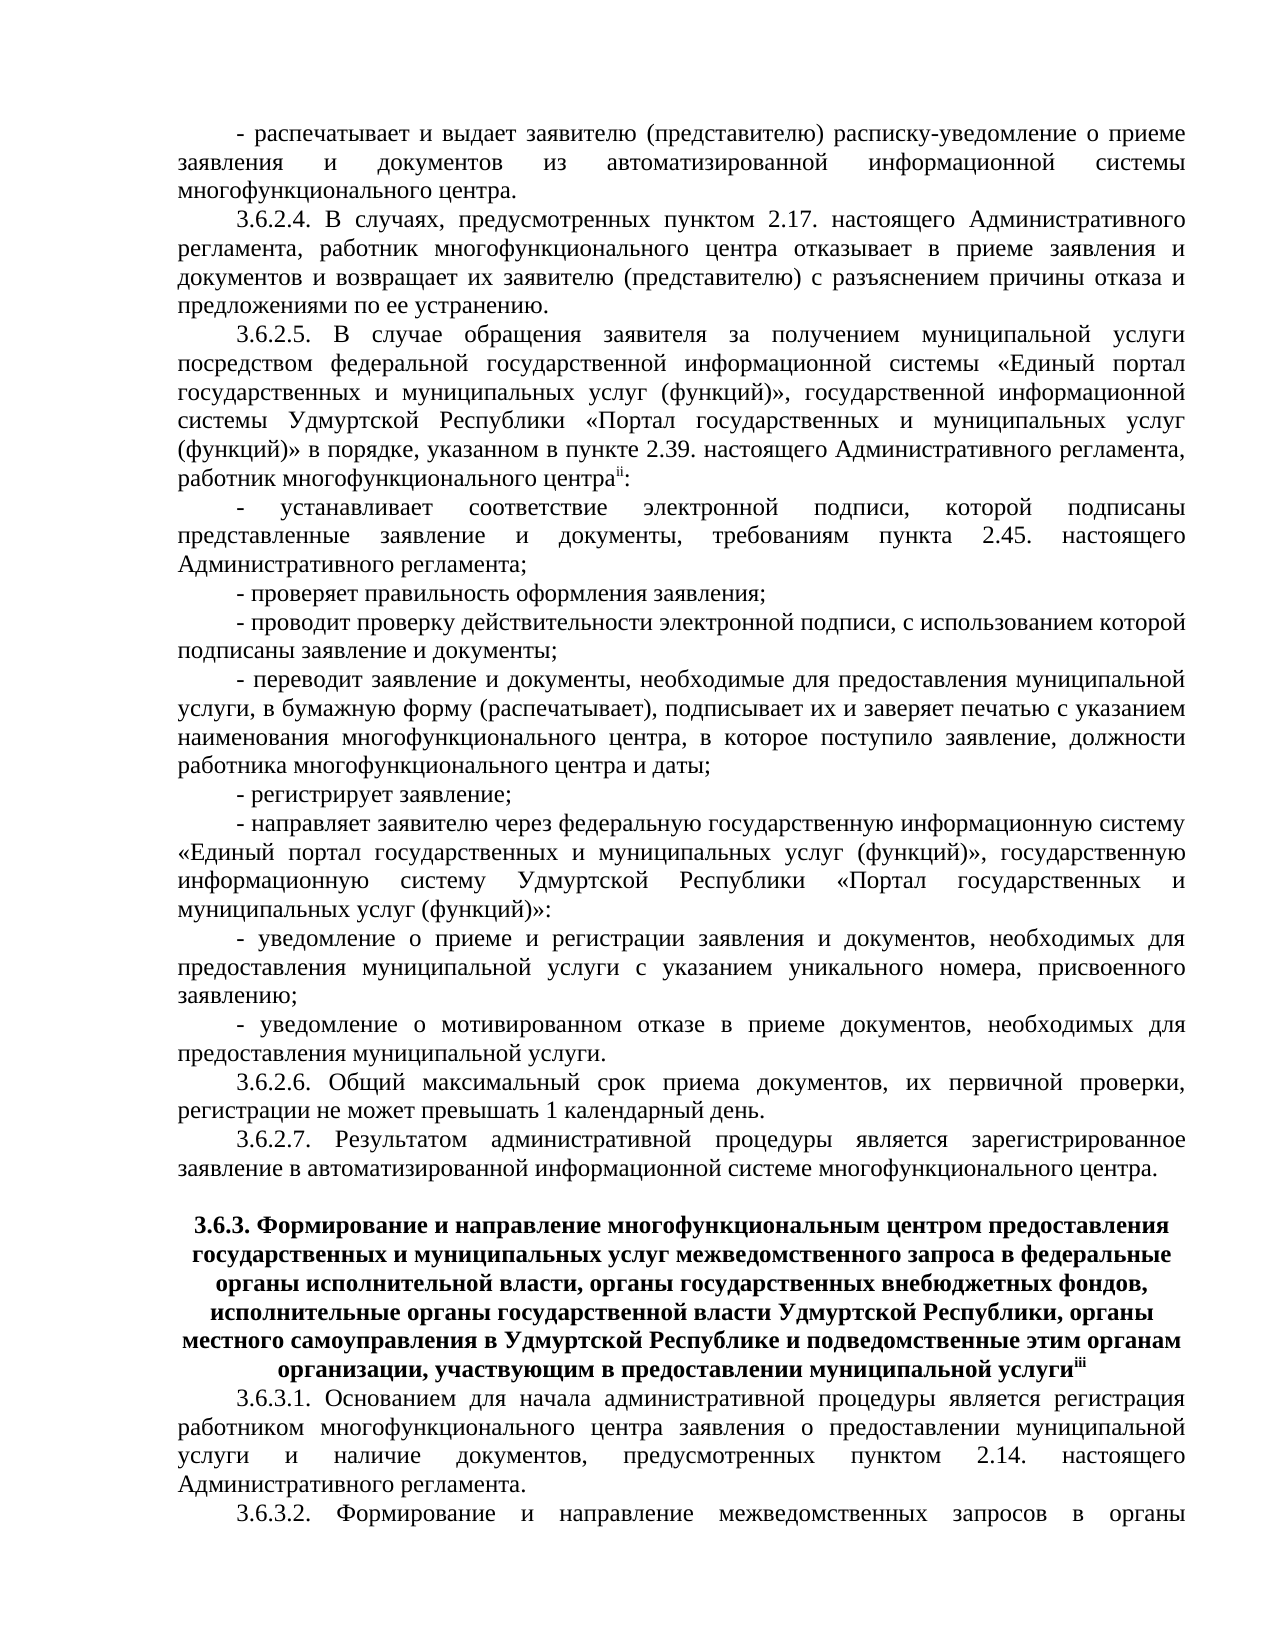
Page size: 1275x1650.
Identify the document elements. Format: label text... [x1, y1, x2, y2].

list - направляет заявителю через федеральную государственную информационную систему «Единый портал государственных и муниципальных услуг (функций)», государственную информационную систему Удмуртской Республики «Портал государственных и муниципальных услуг (функций)»: [177, 808, 1186, 923]
text 3.6.3. Формирование и направление многофункциональным центром предоставления государственных и муниципальных услуг межведомственного запроса в федеральные органы исполнительной власти, органы государственных внебюджетных фондов, исполнительные органы государственной власти Удмуртской Республики, органы местного самоуправления в Удмуртской Республике и подведомственные этим органам организации, участвующим в предоставлении муниципальной услуги [177, 1211, 1186, 1383]
list 3.6.2.7. Результатом административной процедуры является зарегистрированное заявление в автоматизированной информационной системе многофункционального центра. [177, 1124, 1186, 1182]
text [177, 1498, 1186, 1527]
list 3.6.2.5. В случае обращения заявителя за получением муниципальной услуги посредством федеральной государственной информационной системы «Единый портал государственных и муниципальных услуг (функций)», государственной информационной системы Удмуртской Республики «Портал государственных и муниципальных услуг (функций)» в порядке, указанном в пункте 2.39. настоящего Административного регламента, работник многофункционального центра: [177, 319, 1186, 492]
text 3.6.3.1. Основанием для начала административной процедуры является регистрация работником многофункционального центра заявления о предоставлении муниципальной услуги и наличие документов, предусмотренных пунктом 2.14. настоящего Административного регламента. [177, 1383, 1186, 1498]
list - регистрирует заявление; [177, 779, 1186, 808]
list - устанавливает соответствие электронной подписи, которой подписаны представленные заявление и документы, требованиям пункта 2.45. настоящего Административного регламента; [177, 492, 1186, 578]
list - переводит заявление и документы, необходимые для предоставления муниципальной услуги, в бумажную форму (распечатывает), подписывает их и заверяет печатью с указанием наименования многофункционального центра, в которое поступило заявление, должности работника многофункционального центра и даты; [177, 664, 1186, 779]
list - уведомление о мотивированном отказе в приеме документов, необходимых для предоставления муниципальной услуги. [177, 1009, 1186, 1067]
list - распечатывает и выдает заявителю (представителю) расписку-уведомление о приеме заявления и документов из автоматизированной информационной системы многофункционального центра. [177, 118, 1186, 204]
list 3.6.2.4. В случаях, предусмотренных пунктом 2.17. настоящего Административного регламента, работник многофункционального центра отказывает в приеме заявления и документов и возвращает их заявителю (представителю) с разъяснением причины отказа и предложениями по ее устранению. [177, 204, 1186, 319]
list - проверяет правильность оформления заявления; [177, 578, 1186, 607]
list - уведомление о приеме и регистрации заявления и документов, необходимых для предоставления муниципальной услуги с указанием уникального номера, присвоенного заявлению; [177, 923, 1186, 1009]
list - проводит проверку действительности электронной подписи, с использованием которой подписаны заявление и документы; [177, 607, 1186, 664]
list 3.6.2.6. Общий максимальный срок приема документов, их первичной проверки, регистрации не может превышать 1 календарный день. [177, 1067, 1186, 1124]
